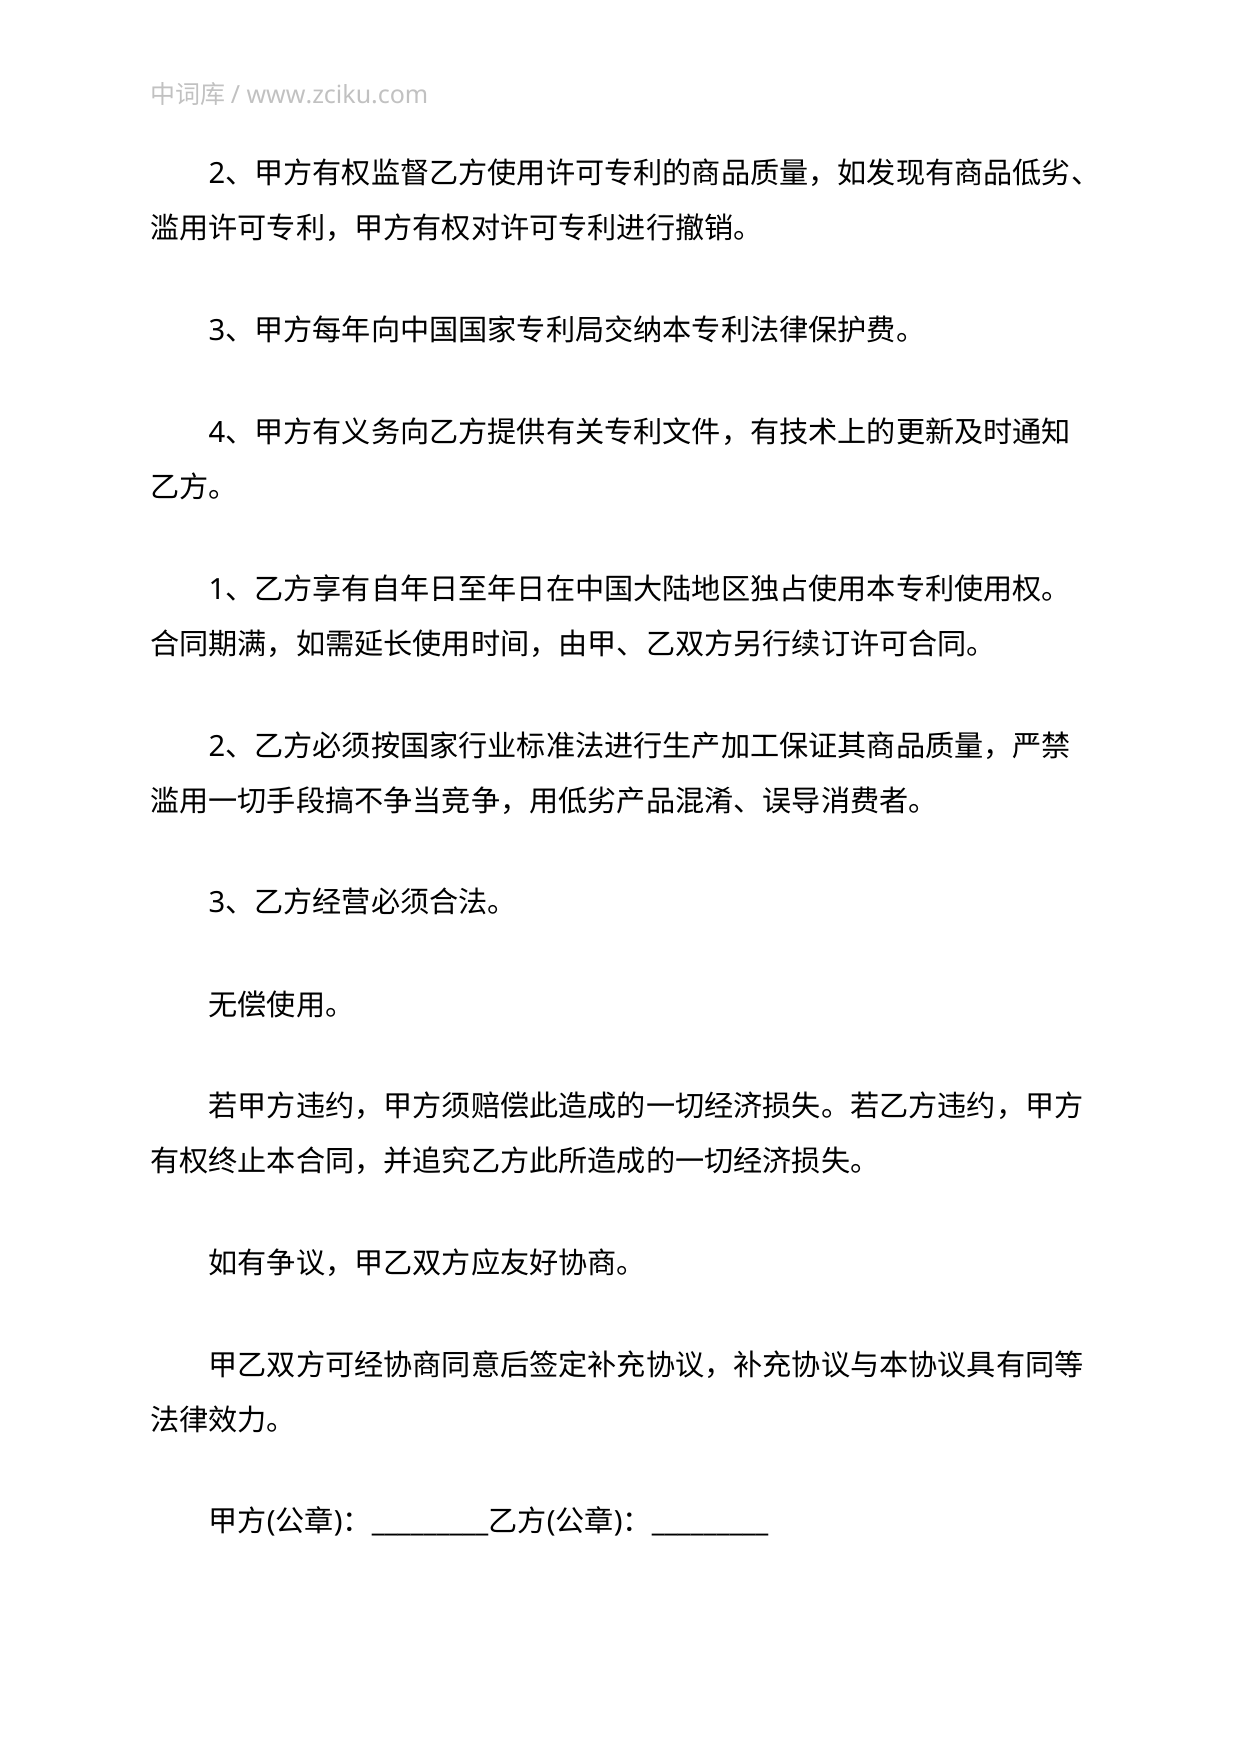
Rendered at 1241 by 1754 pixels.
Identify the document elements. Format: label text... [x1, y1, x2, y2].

text 若甲方违约，甲方须赔偿此造成的一切经济损失。若乙方违约，甲方有权终止本合同，并追究乙方此所造成的一切经济损失。 [150, 1083, 1090, 1180]
text 如有争议，甲乙双方应友好协商。 [150, 1239, 1090, 1282]
text 2、甲方有权监督乙方使用许可专利的商品质量，如发现有商品低劣、滥用许可专利，甲方有权对许可专利进行撤销。 [150, 150, 1090, 247]
text 甲方(公章)：_________乙方(公章)：_________ [150, 1498, 1090, 1540]
text 2、乙方必须按国家行业标准法进行生产加工保证其商品质量，严禁滥用一切手段搞不争当竞争，用低劣产品混淆、误导消费者。 [150, 722, 1090, 819]
text 3、乙方经营必须合法。 [150, 879, 1090, 921]
text 甲乙双方可经协商同意后签定补充协议，补充协议与本协议具有同等法律效力。 [150, 1341, 1090, 1438]
text 1、乙方享有自年日至年日在中国大陆地区独占使用本专利使用权。合同期满，如需延长使用时间，由甲、乙双方另行续订许可合同。 [150, 566, 1090, 663]
text 3、甲方每年向中国国家专利局交纳本专利法律保护费。 [150, 307, 1090, 349]
text 无偿使用。 [150, 981, 1090, 1023]
text 4、甲方有义务向乙方提供有关专利文件，有技术上的更新及时通知乙方。 [150, 409, 1090, 506]
